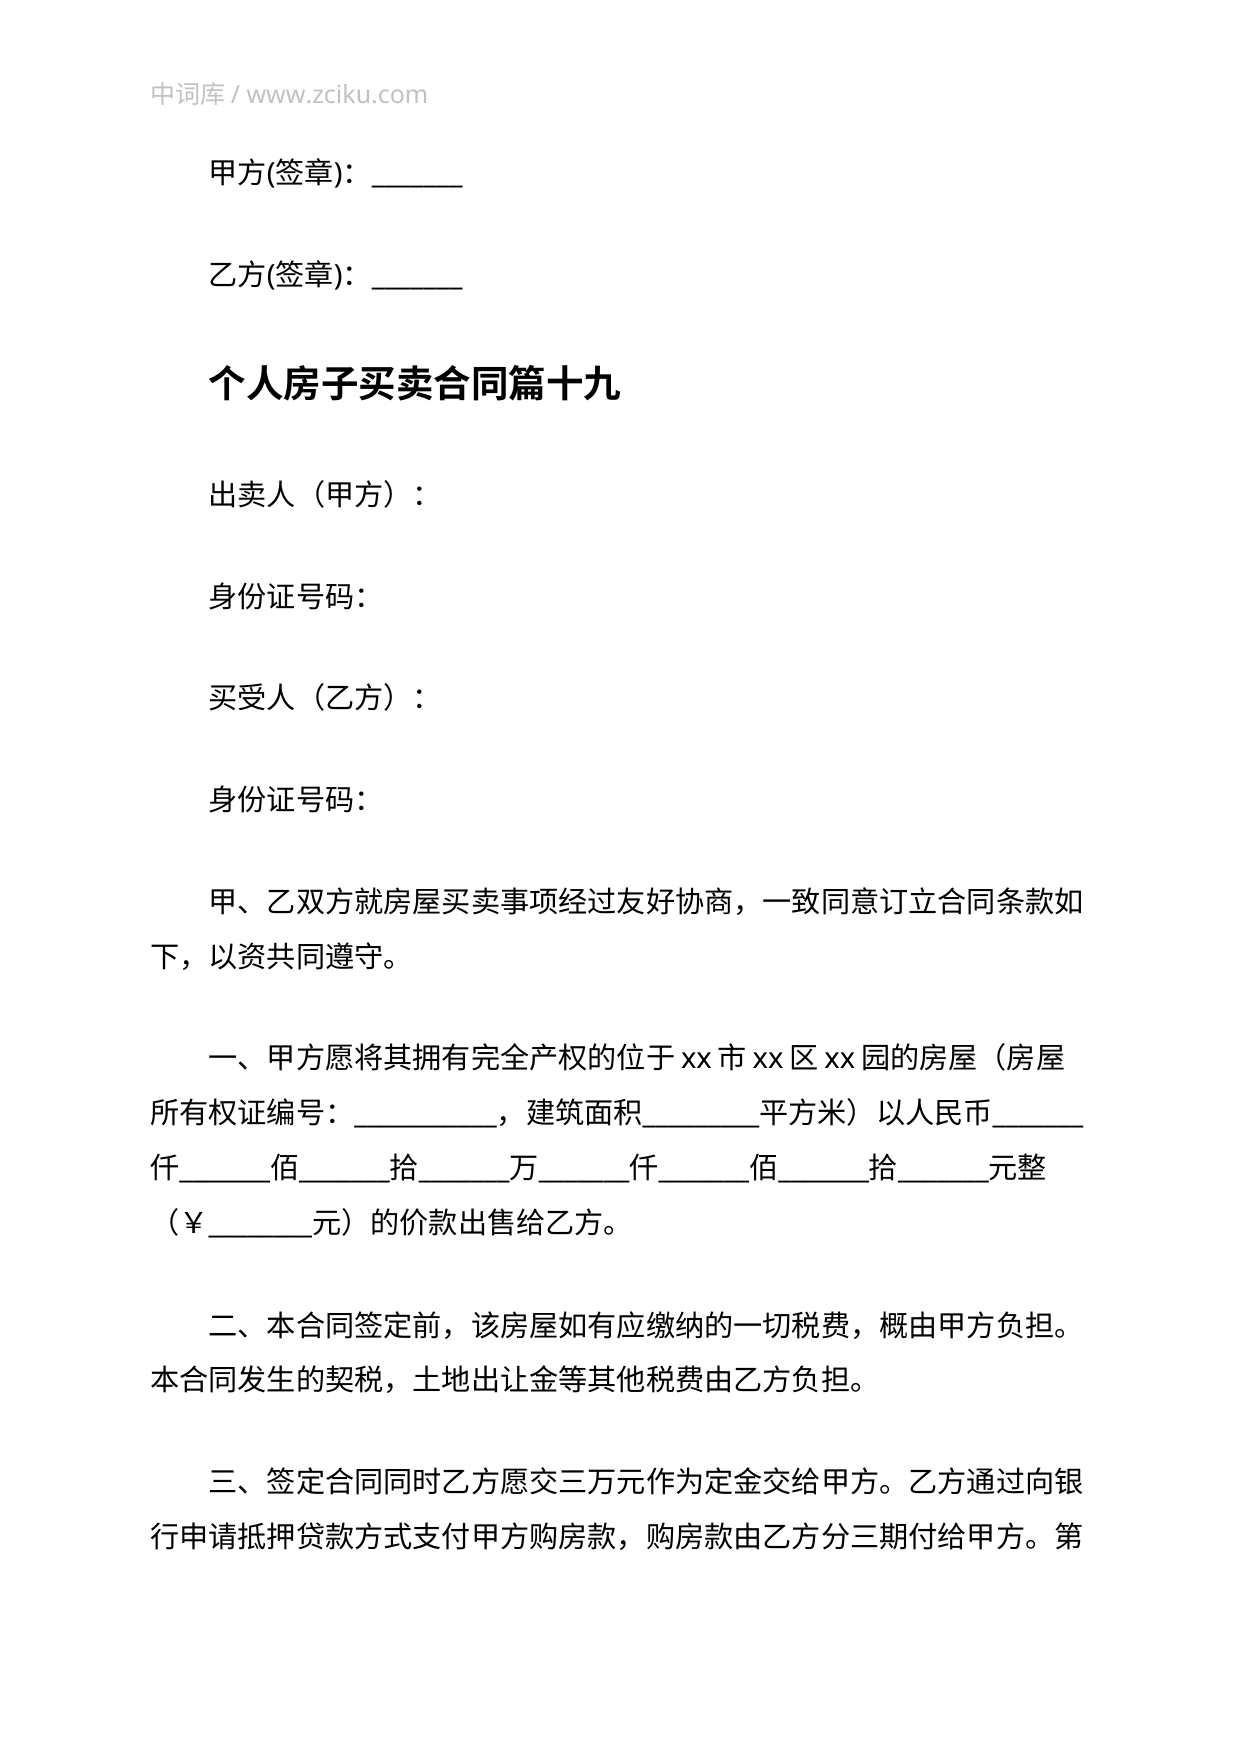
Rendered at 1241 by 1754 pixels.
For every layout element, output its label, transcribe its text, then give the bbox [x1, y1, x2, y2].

text 出卖人（甲方）： [150, 471, 1090, 514]
text 身份证号码： [150, 573, 1090, 615]
text 一、甲方愿将其拥有完全产权的位于xx市xx区xx园的房屋（房屋所有权证编号：___________，建筑面积_________平方米）以人民币_______仟_______佰_______拾_______万_______仟_______佰_______拾_______元整（￥________元）的价款出售给乙方。 [150, 1035, 1090, 1242]
text 甲方(签章)：_______ [150, 150, 1090, 192]
text 个人房子买卖合同篇十九 [150, 354, 1090, 408]
text 乙方(签章)：_______ [150, 252, 1090, 294]
text 身份证号码： [150, 777, 1090, 819]
text 二、本合同签定前，该房屋如有应缴纳的一切税费，概由甲方负担。本合同发生的契税，土地出让金等其他税费由乙方负担。 [150, 1302, 1090, 1399]
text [150, 1459, 1090, 1556]
text 买受人（乙方）： [150, 675, 1090, 717]
text 甲、乙双方就房屋买卖事项经过友好协商，一致同意订立合同条款如下，以资共同遵守。 [150, 878, 1090, 976]
